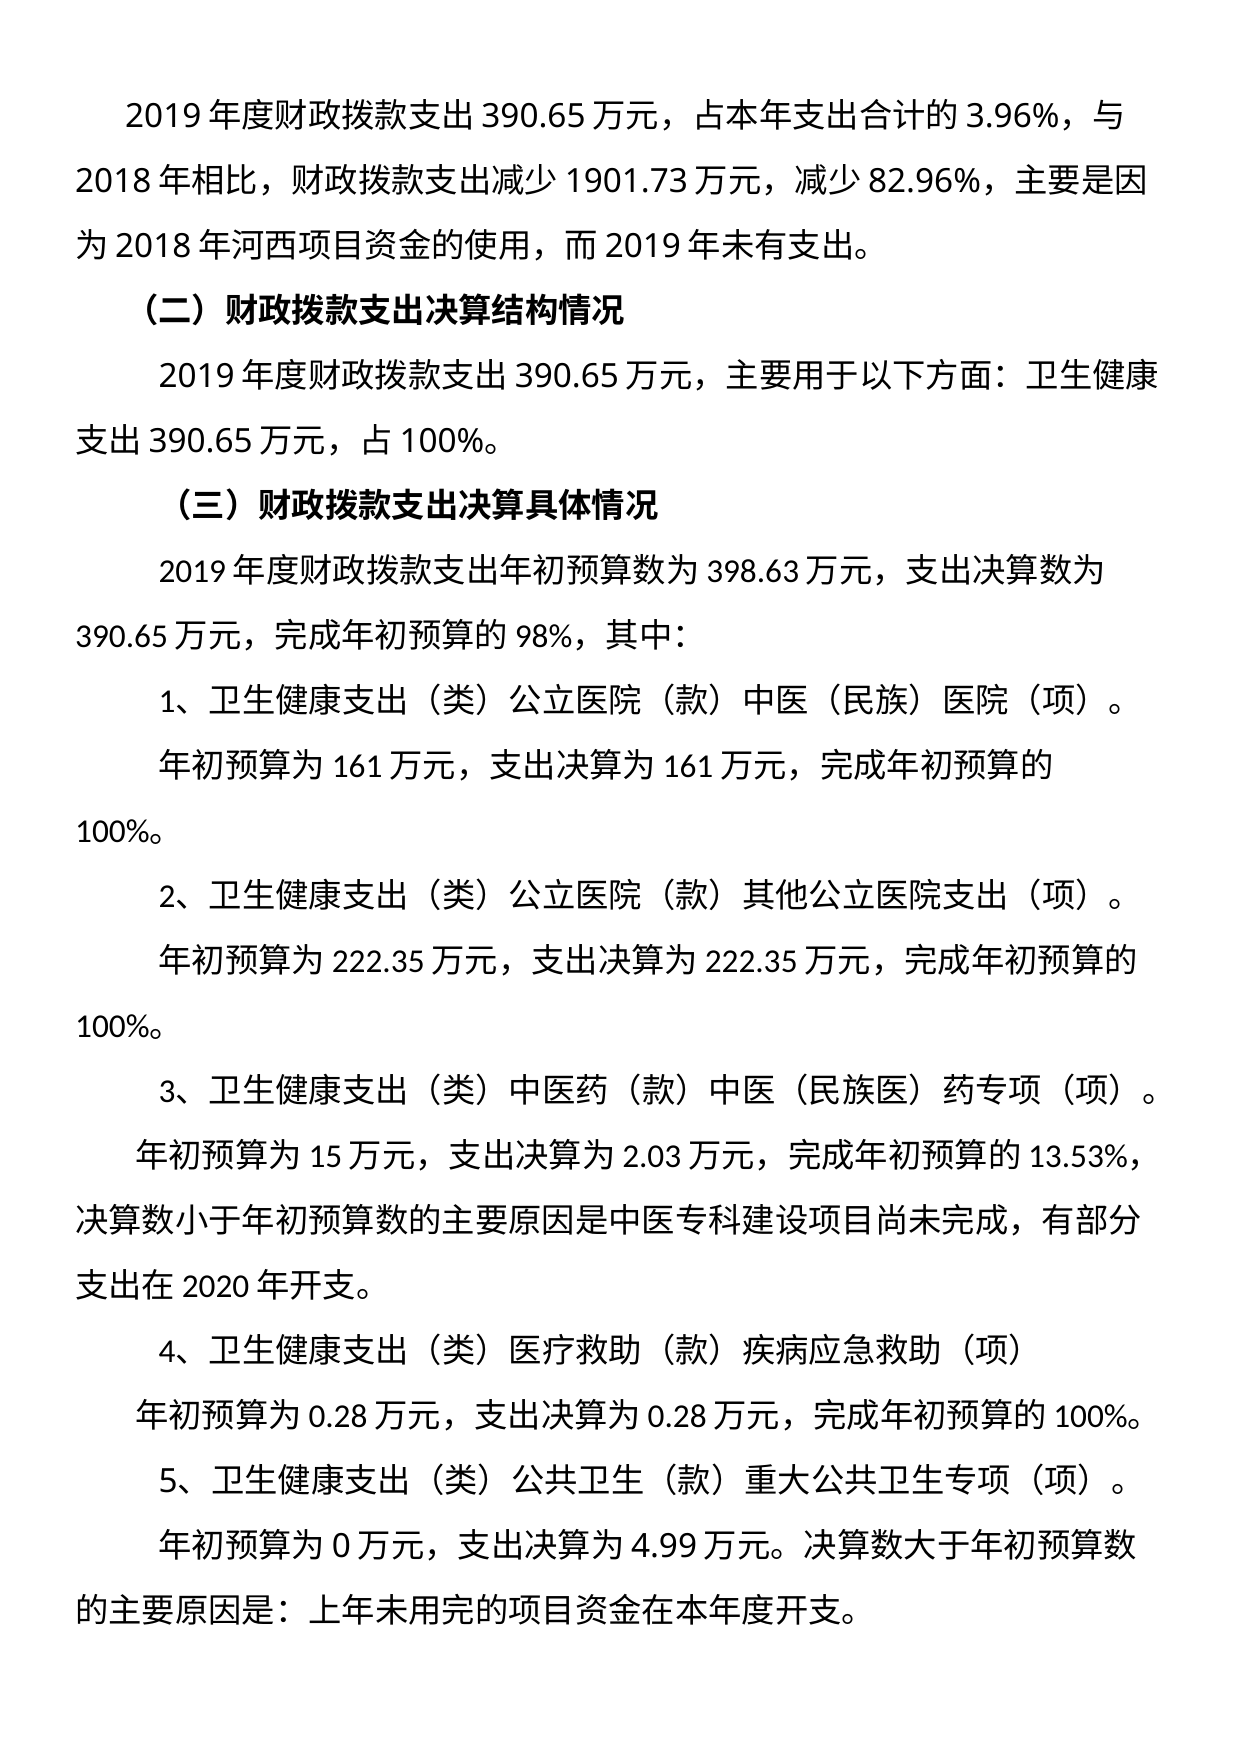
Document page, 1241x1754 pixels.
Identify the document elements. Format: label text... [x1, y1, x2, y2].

text 年初预算为0.28万元，支出决算为0.28万元，完成年初预算的100%。 [75, 1381, 1165, 1446]
text 年初预算为15万元，支出决算为2.03万元，完成年初预算的13.53%，决算数小于年初预算数的主要原因是中医专科建设项目尚未完成，有部分支出在2020年开支。 [75, 1121, 1165, 1316]
text 1、卫生健康支出（类）公立医院（款）中医（民族）医院（项）。 [75, 666, 1165, 731]
text 年初预算为0万元，支出决算为4.99万元。决算数大于年初预算数的主要原因是：上年未用完的项目资金在本年度开支。 [75, 1511, 1165, 1641]
text （二）财政拨款支出决算结构情况 [75, 276, 1165, 341]
text （三）财政拨款支出决算具体情况 [75, 471, 1165, 536]
text 3、卫生健康支出（类）中医药（款）中医（民族医）药专项（项）。 [75, 1056, 1165, 1121]
text 2019年度财政拨款支出390.65万元，占本年支出合计的3.96%，与2018年相比，财政拨款支出减少1901.73万元，减少82.96%，主要是因为2018年河西项目资金的使用，而2019年未有支出。 [75, 81, 1165, 276]
text 5、卫生健康支出（类）公共卫生（款）重大公共卫生专项（项）。 [75, 1446, 1165, 1511]
text 2、卫生健康支出（类）公立医院（款）其他公立医院支出（项）。 [75, 861, 1165, 926]
text 4、卫生健康支出（类）医疗救助（款）疾病应急救助（项） [75, 1316, 1165, 1381]
text 年初预算为161万元，支出决算为161万元，完成年初预算的100%。 [75, 731, 1165, 861]
text 2019年度财政拨款支出年初预算数为398.63万元，支出决算数为390.65万元，完成年初预算的98%，其中： [75, 536, 1165, 666]
text 2019年度财政拨款支出390.65万元，主要用于以下方面：卫生健康支出390.65万元，占100%。 [75, 341, 1165, 471]
text 年初预算为222.35万元，支出决算为222.35万元，完成年初预算的100%。 [75, 926, 1165, 1056]
